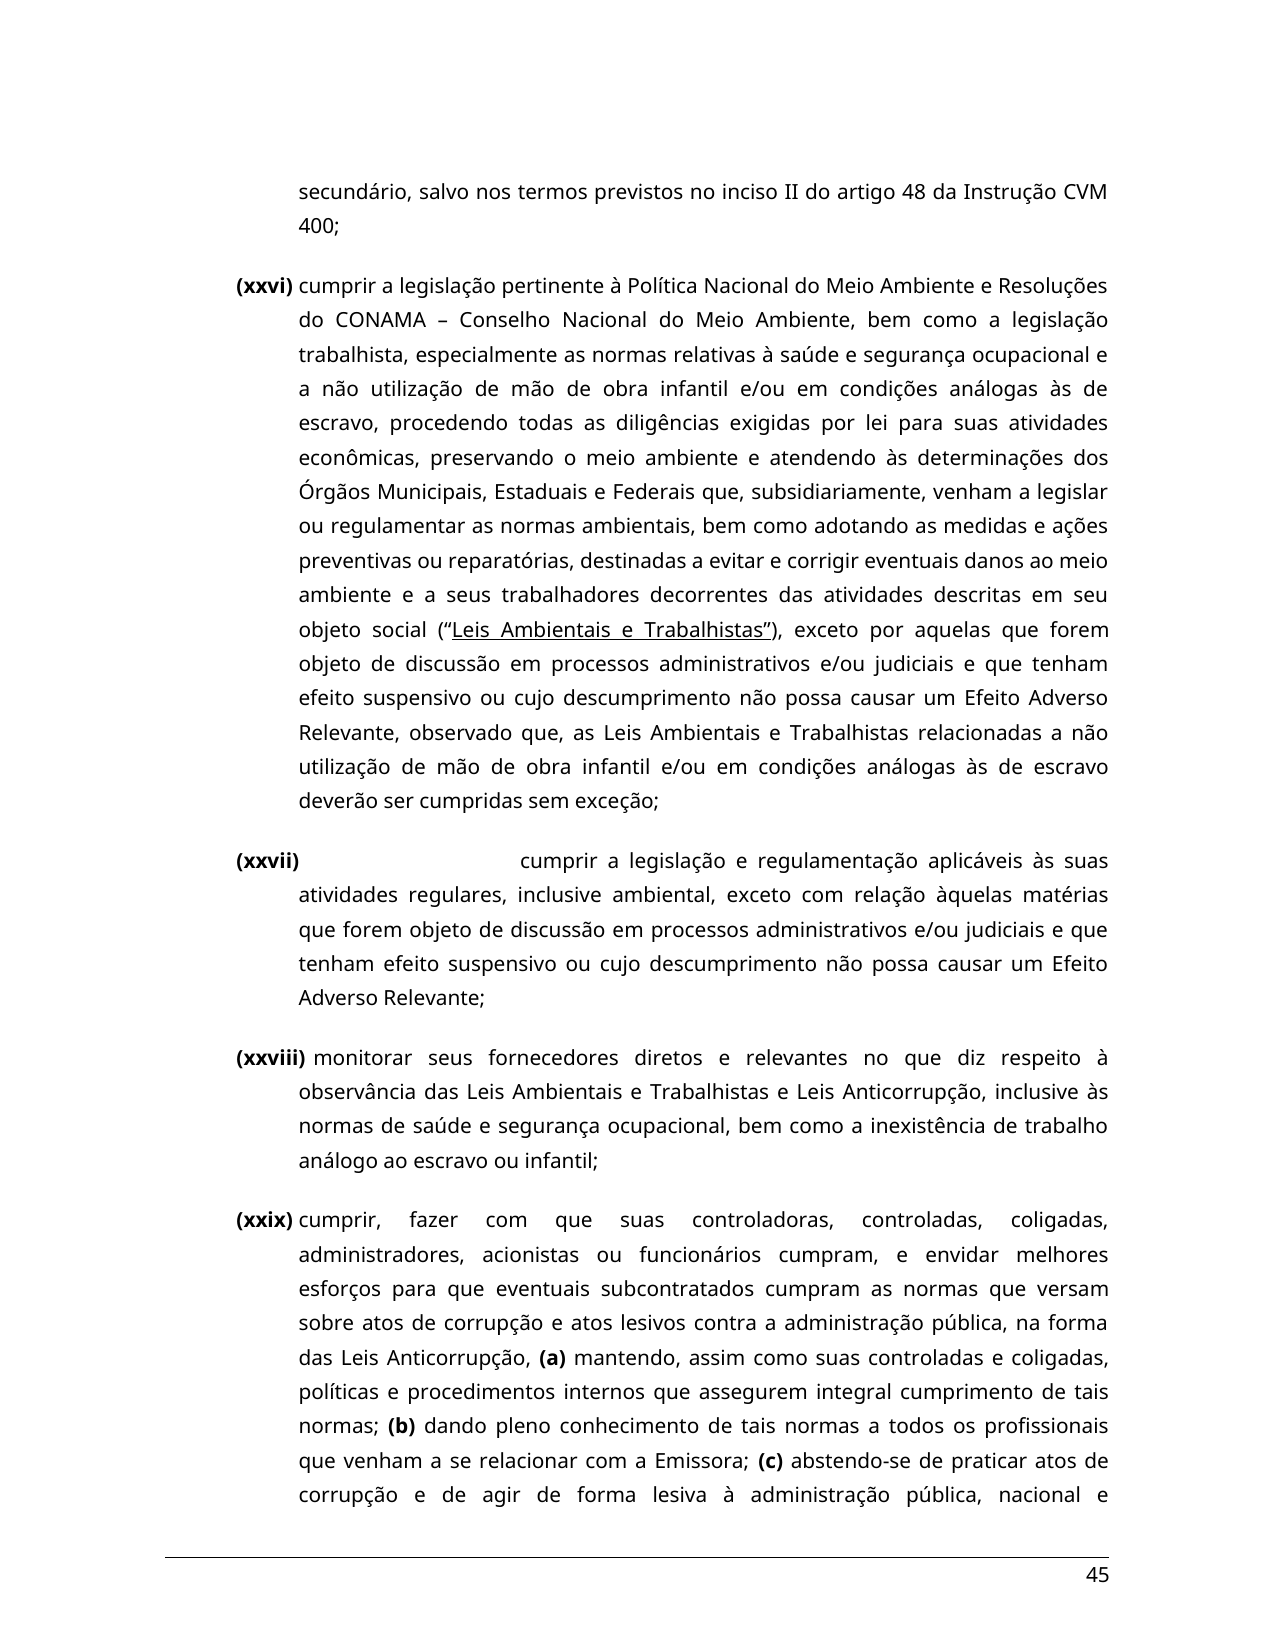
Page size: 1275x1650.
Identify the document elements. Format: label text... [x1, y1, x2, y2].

list monitorar seus fornecedores diretos e relevantes no que diz respeito à observância das Leis Ambientais e Trabalhistas e Leis Anticorrupção, inclusive às normas de saúde e segurança ocupacional, bem como a inexistência de trabalho análogo ao escravo ou infantil; [236, 1043, 1109, 1174]
list cumprir a legislação e regulamentação aplicáveis às suas atividades regulares, inclusive ambiental, exceto com relação àquelas matérias que forem objeto de discussão em processos administrativos e/ou judiciais e que tenham efeito suspensivo ou cujo descumprimento não possa causar um Efeito Adverso Relevante; [236, 846, 1109, 1012]
list cumprir a legislação pertinente à Política Nacional do Meio Ambiente e Resoluções do CONAMA – Conselho Nacional do Meio Ambiente, bem como a legislação trabalhista, especialmente as normas relativas à saúde e segurança ocupacional e a não utilização de mão de obra infantil e/ou em condições análogas às de escravo, procedendo todas as diligências exigidas por lei para suas atividades econômicas, preservando o meio ambiente e atendendo às determinações dos Órgãos Municipais, Estaduais e Federais que, subsidiariamente, venham a legislar ou regulamentar as normas ambientais, bem como adotando as medidas e ações preventivas ou reparatórias, destinadas a evitar e corrigir eventuais danos ao meio ambiente e a seus trabalhadores decorrentes das atividades descritas em seu objeto social (“Leis Ambientais e Trabalhistas”), exceto por aquelas que forem objeto de discussão em processos administrativos e/ou judiciais e que tenham efeito suspensivo ou cujo descumprimento não possa causar um Efeito Adverso Relevante, observado que, as Leis Ambientais e Trabalhistas relacionadas a não utilização de mão de obra infantil e/ou em condições análogas às de escravo deverão ser cumpridas sem exceção; [236, 271, 1109, 815]
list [236, 1205, 1109, 1509]
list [236, 177, 1109, 240]
